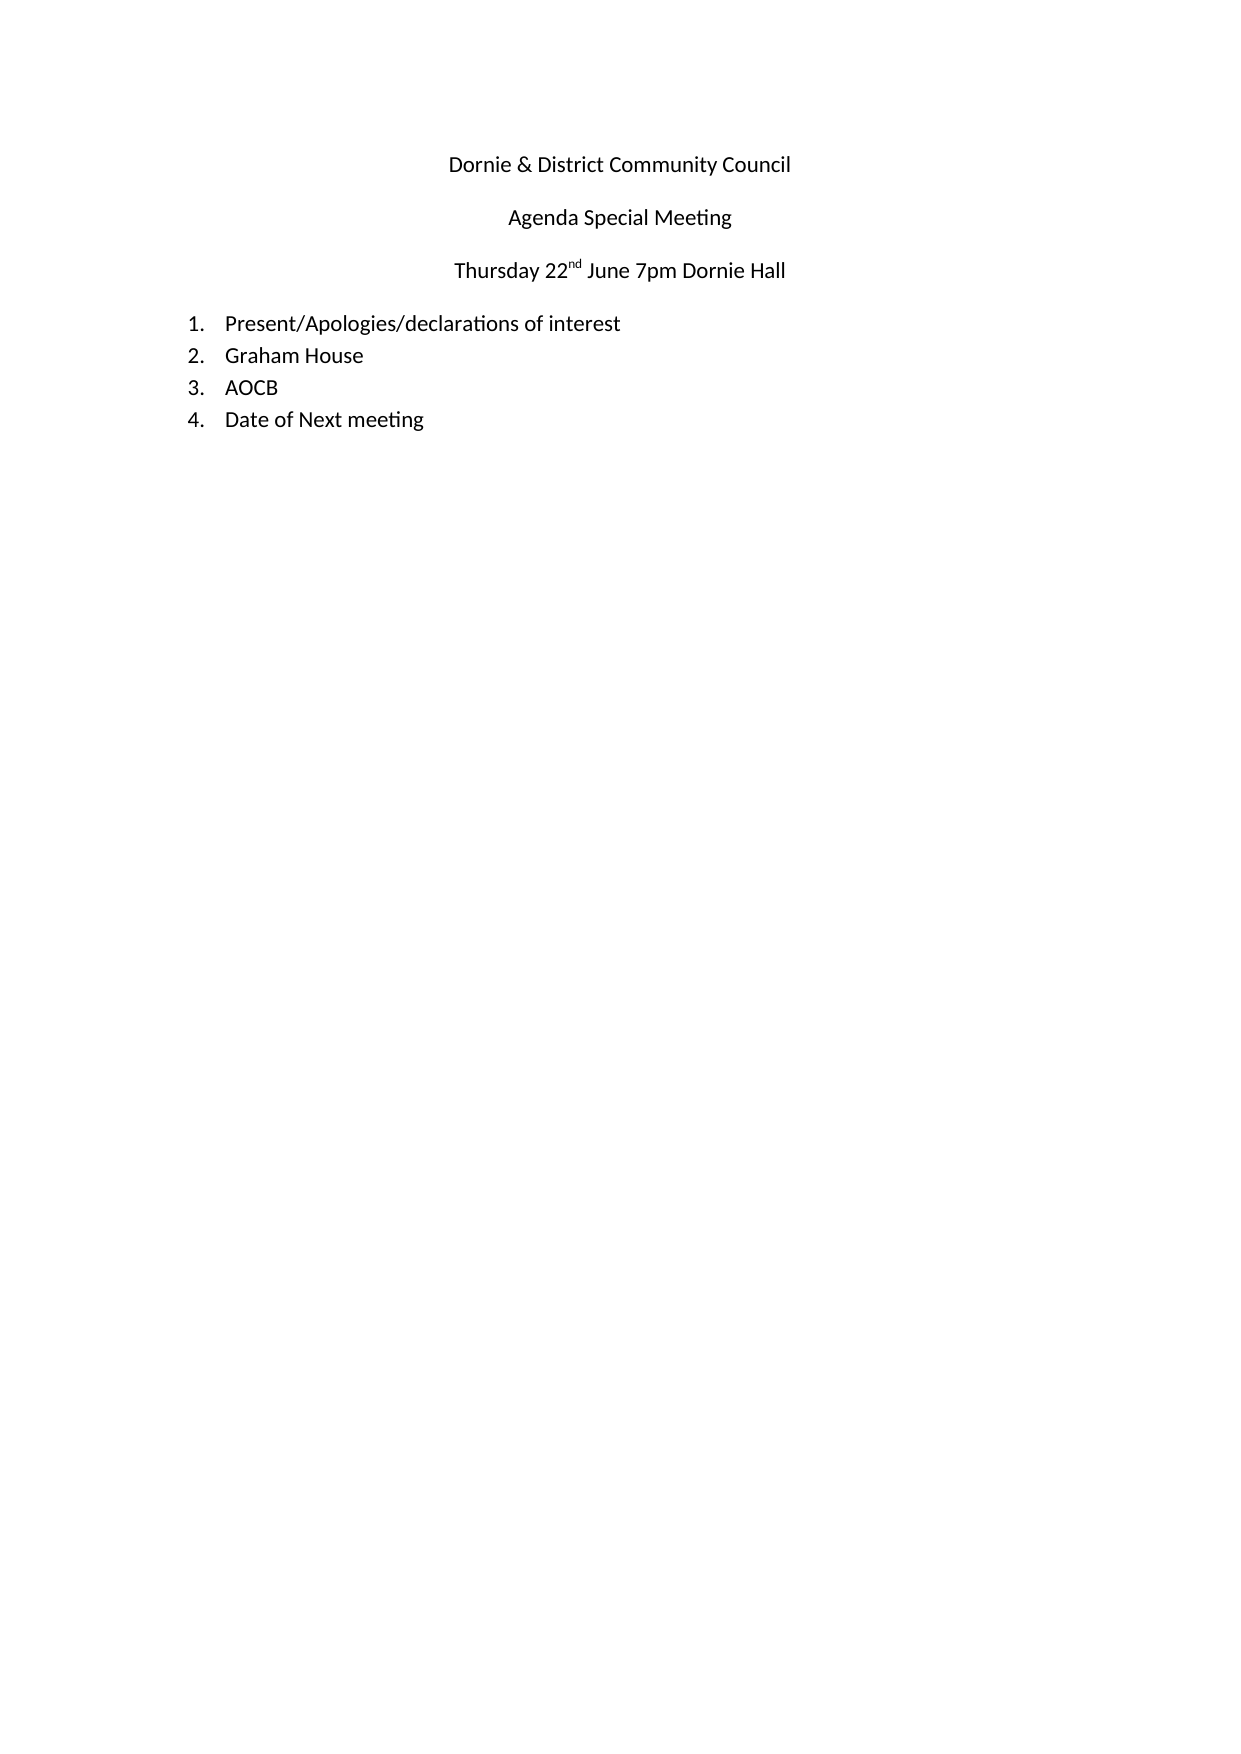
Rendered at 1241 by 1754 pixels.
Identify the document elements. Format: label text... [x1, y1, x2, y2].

text Thursday 22nd June 7pm Dornie Hall [150, 256, 1090, 284]
text Agenda Special Meeting [150, 203, 1090, 231]
list AOCB [187, 373, 1090, 401]
text Dornie & District Community Council [150, 150, 1090, 178]
list Graham House [187, 341, 1090, 369]
list Present/Apologies/declarations of interest [187, 309, 1090, 337]
list Date of Next meeting [187, 406, 1090, 434]
